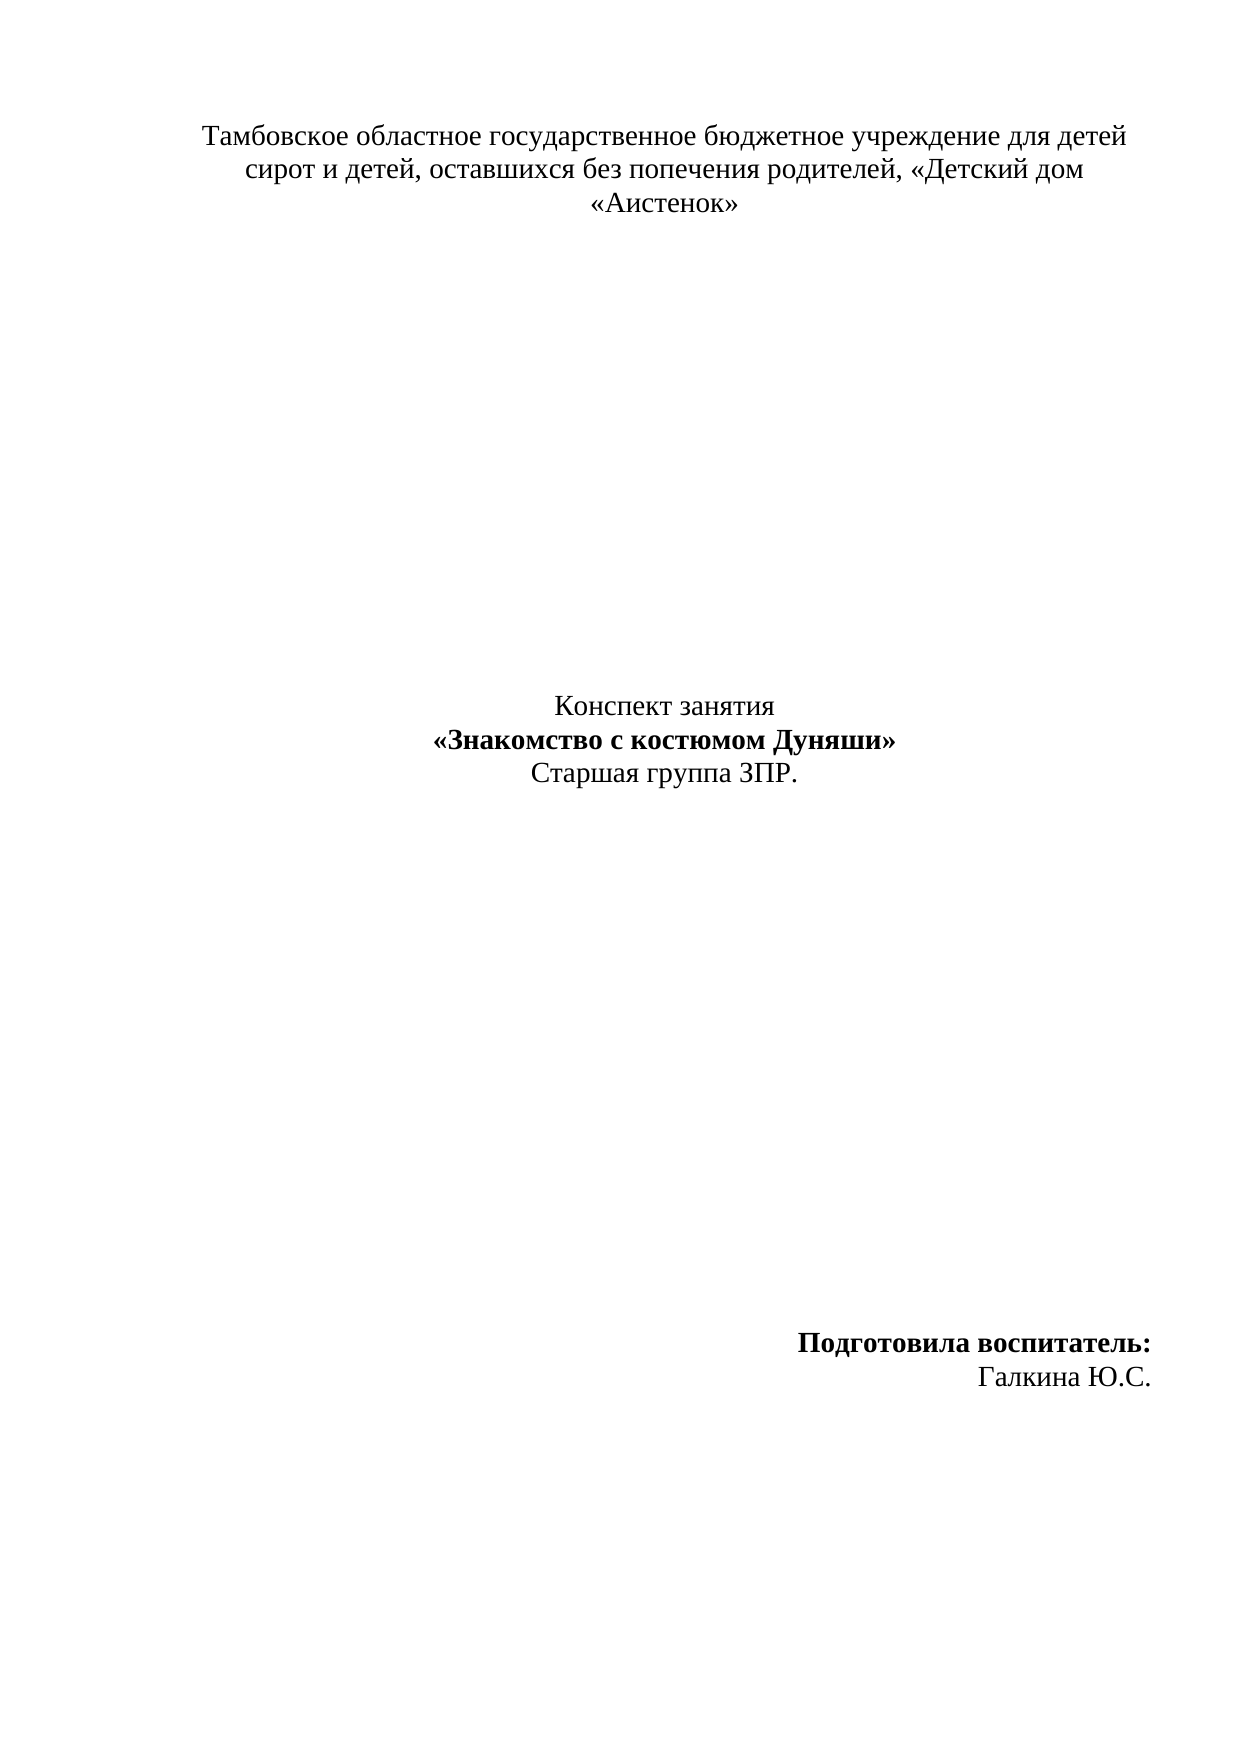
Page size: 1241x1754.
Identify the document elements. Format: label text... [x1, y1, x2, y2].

text Тамбовское областное государственное бюджетное учреждение для детей сирот и детей, оставшихся без попечения родителей, «Детский дом «Аистенок» [177, 118, 1152, 219]
text «Знакомство с костюмом Дуняши» [177, 722, 1152, 755]
text Подготовила воспитатель: [177, 1326, 1152, 1359]
text Конспект занятия [177, 688, 1152, 722]
text Старшая группа ЗПР. [177, 755, 1152, 789]
text Галкина Ю.С. [177, 1359, 1152, 1393]
